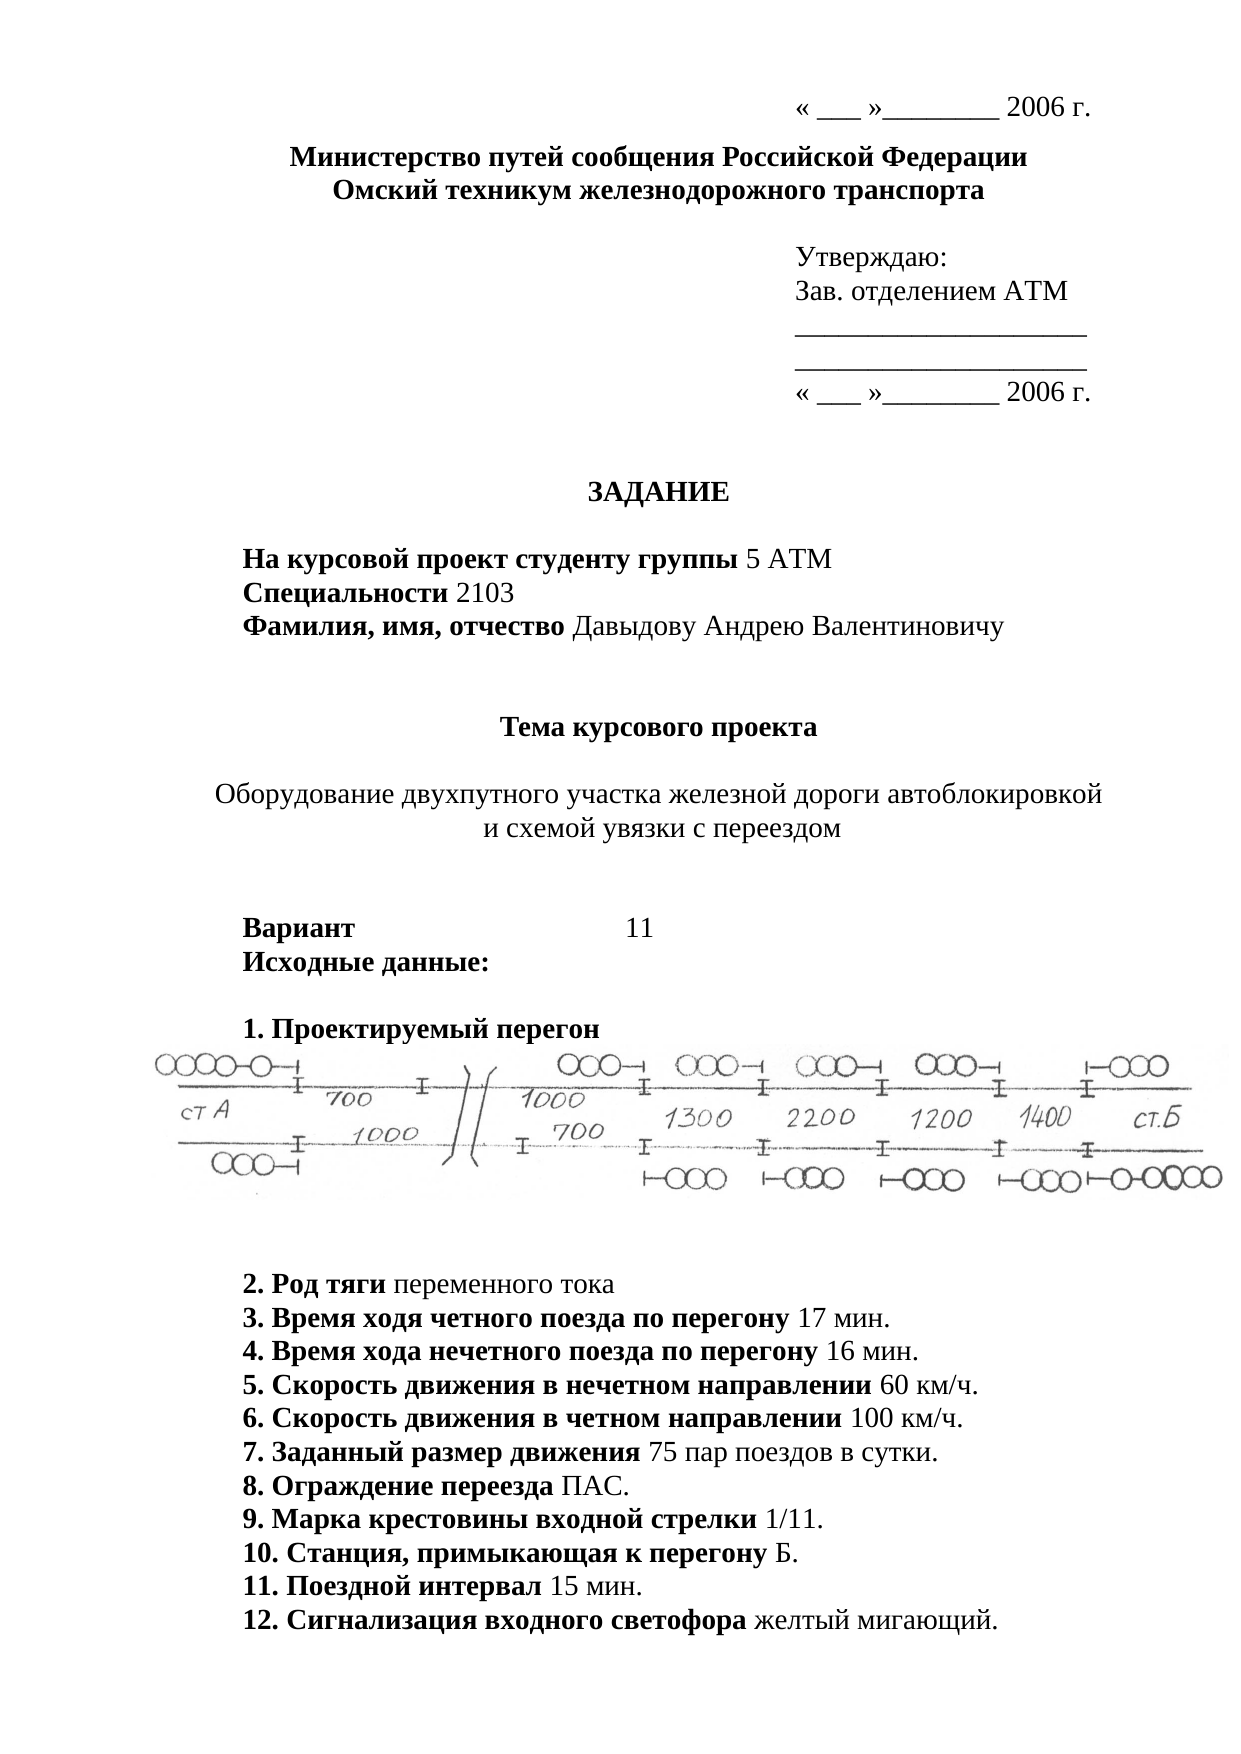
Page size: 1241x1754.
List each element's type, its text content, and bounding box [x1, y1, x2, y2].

text 9. Марка крестовины входной стрелки 1/11. [148, 1501, 1169, 1535]
picture [147, 1044, 1229, 1200]
text Фамилия, имя, отчество Давыдову Андрею Валентиновичу [148, 608, 1169, 642]
text 4. Время хода нечетного поезда по перегону 16 мин. [148, 1333, 1169, 1367]
text ____________________ [148, 340, 1169, 374]
text 8. Ограждение переезда ПАС. [148, 1468, 1169, 1501]
text « ___ »________ 2006 г. [148, 374, 1169, 407]
text Омский техникум железнодорожного транспорта [148, 172, 1169, 206]
text 10. Станция, примыкающая к перегону Б. [148, 1535, 1169, 1568]
text 1. Проектируемый перегон [242, 1011, 1169, 1044]
text 3. Время ходя четного поезда по перегону 17 мин. [148, 1300, 1169, 1333]
text 5. Скорость движения в нечетном направлении 60 км/ч. [148, 1367, 1169, 1401]
text Исходные данные: [148, 944, 1169, 977]
text 12. Сигнализация входного светофора желтый мигающий. [148, 1602, 1169, 1635]
text Утверждаю: [148, 239, 1169, 273]
text 6. Скорость движения в четном направлении 100 км/ч. [148, 1401, 1169, 1434]
text 2. Род тяги переменного тока [148, 1266, 1169, 1300]
text На курсовой проект студенту группы 5 АТМ [148, 541, 1169, 575]
text Зав. отделением АТМ [148, 273, 1169, 307]
text ____________________ [148, 307, 1169, 340]
text Вариант 11 [148, 910, 1169, 944]
subtitle Министерство путей сообщения Российской Федерации [148, 139, 1169, 172]
text Специальности 2103 [148, 575, 1169, 608]
text « ___ »________ 2006 г. [148, 89, 1169, 122]
subtitle ЗАДАНИЕ [148, 474, 1169, 508]
text 11. Поездной интервал 15 мин. [148, 1568, 1169, 1602]
text Оборудование двухпутного участка железной дороги автоблокировкой и схемой увязки с переездом [148, 776, 1169, 843]
text 7. Заданный размер движения 75 пар поездов в сутки. [148, 1434, 1169, 1468]
subtitle Тема курсового проекта [148, 709, 1169, 743]
